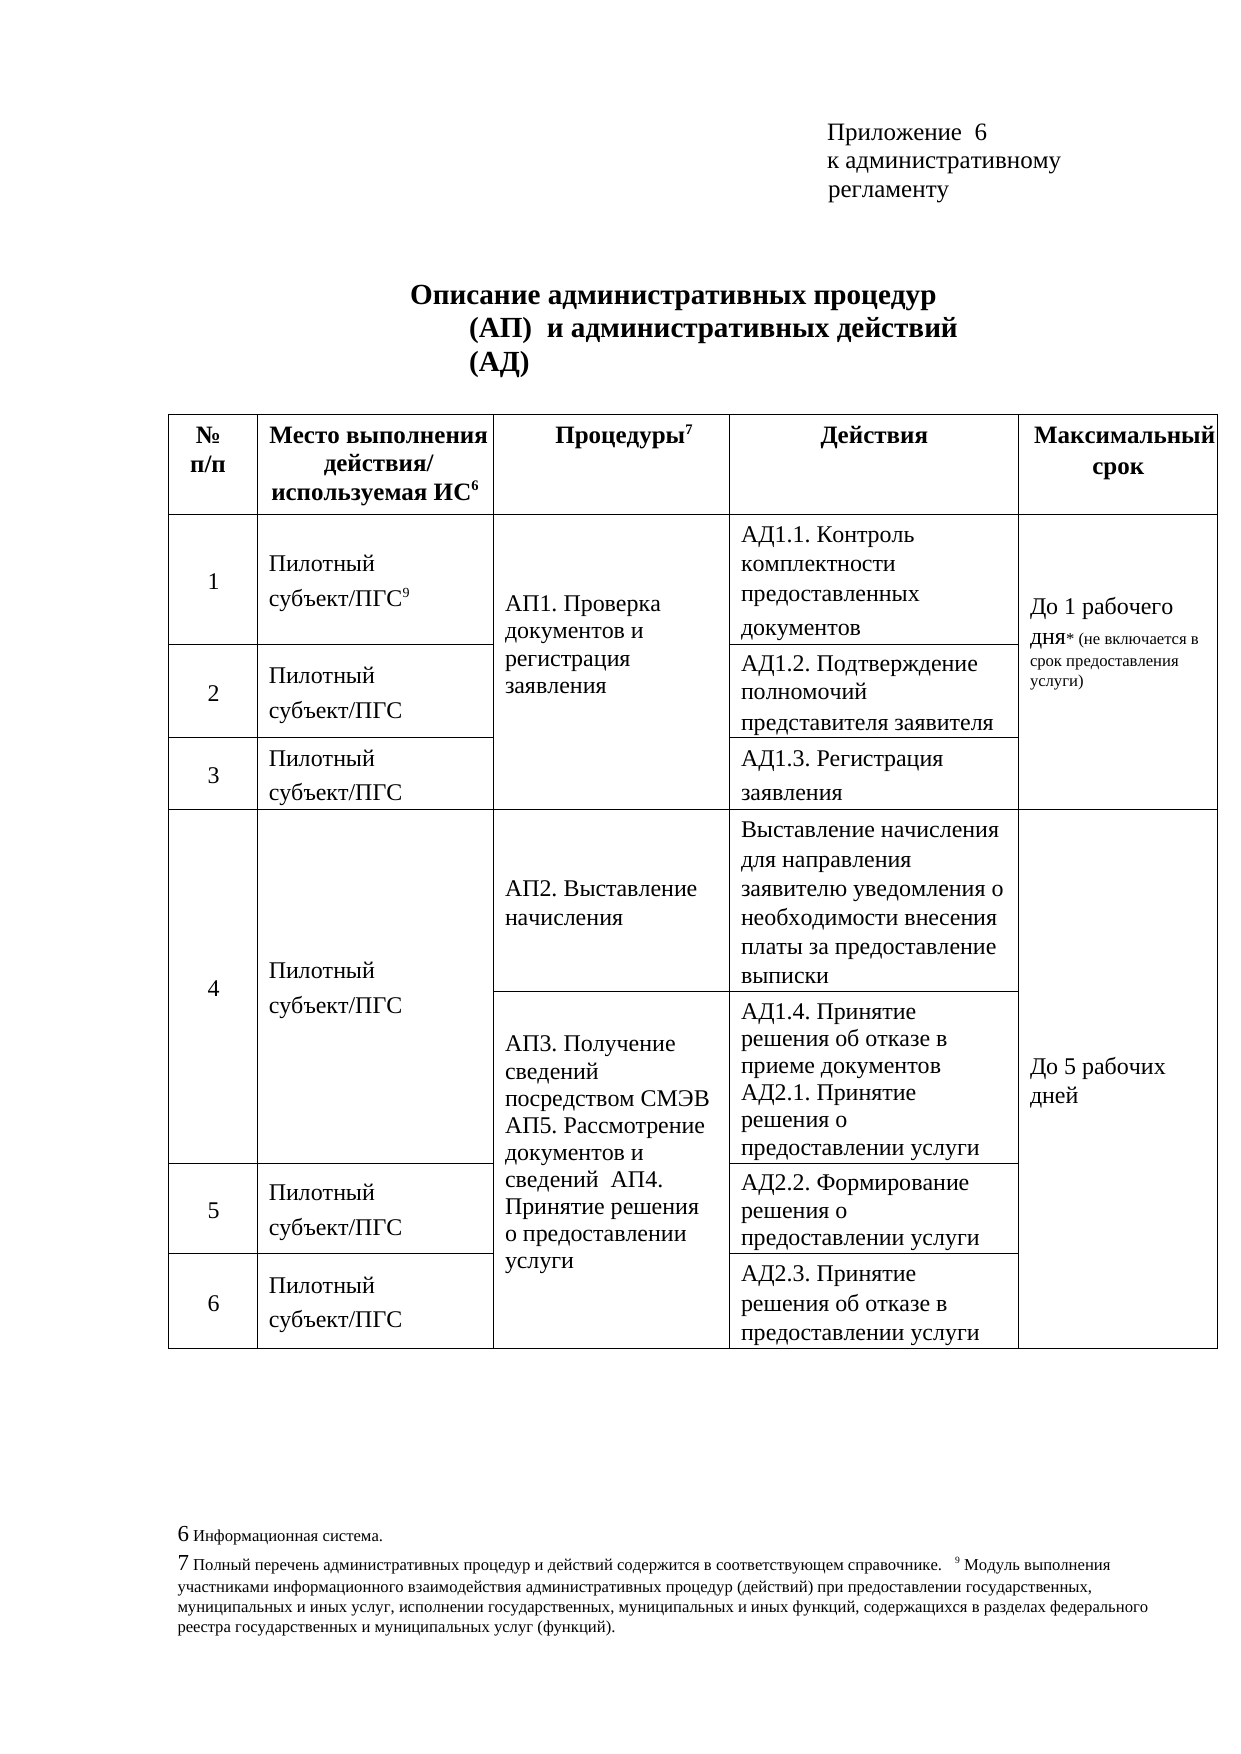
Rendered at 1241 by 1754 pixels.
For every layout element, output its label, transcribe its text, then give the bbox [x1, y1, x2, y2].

table_cell 1 [169, 515, 257, 644]
table_header Максимальный срок [1019, 415, 1217, 513]
text Описание административных процедур (АП) и административных действий (АД) [410, 277, 963, 378]
table_header Процедуры [494, 415, 729, 513]
table_cell До 1 рабочего дня* (не включается в срок предоставления услуги) [1019, 515, 1217, 809]
table_header Место выполнения действия/ используемая ИС [258, 415, 493, 513]
text Приложение 6 [827, 118, 1150, 146]
table_cell 4 [169, 810, 257, 1162]
table_cell 2 [169, 645, 257, 737]
table_cell Пилотный субъект/ПГС [258, 810, 493, 1162]
table_cell АП3. Получение сведений посредством СМЭВ АП5. Рассмотрение документов и сведений АП4. Принятие решения о предоставлении услуги [494, 992, 729, 1347]
table_cell АД1.1. Контроль комплектности предоставленных документов [730, 515, 1018, 644]
table_cell 6 [169, 1254, 257, 1347]
table_cell Пилотный субъект/ПГС [258, 1254, 493, 1347]
table_cell Пилотный субъект/ПГС [258, 738, 493, 809]
table_header № п/п [169, 415, 257, 513]
table_cell АД2.3. Принятие решения об отказе в предоставлении услуги [730, 1254, 1018, 1347]
table_cell АП1. Проверка документов и регистрация заявления [494, 515, 729, 809]
table_cell АД1.3. Регистрация заявления [730, 738, 1018, 809]
table_cell Выставление начисления для направления заявителю уведомления о необходимости внесения платы за предоставление выписки [730, 810, 1018, 991]
text к административному регламенту [827, 146, 1150, 203]
table_cell Пилотный субъект/ПГС [258, 645, 493, 737]
table_cell 3 [169, 738, 257, 809]
table_header Действия [730, 415, 1018, 513]
table_cell АП2. Выставление начисления [494, 810, 729, 991]
table_cell АД1.4. Принятие решения об отказе в приеме документов АД2.1. Принятие решения о предоставлении услуги [730, 992, 1018, 1162]
table_cell 5 [169, 1164, 257, 1253]
table_cell АД1.2. Подтверждение полномочий представителя заявителя [730, 645, 1018, 737]
table_cell Пилотный субъект/ПГС [258, 1164, 493, 1253]
table_cell Пилотный субъект/ПГС9 [258, 515, 493, 644]
table_cell АД2.2. Формирование решения о предоставлении услуги [730, 1164, 1018, 1253]
table_cell До 5 рабочих дней [1019, 810, 1217, 1347]
